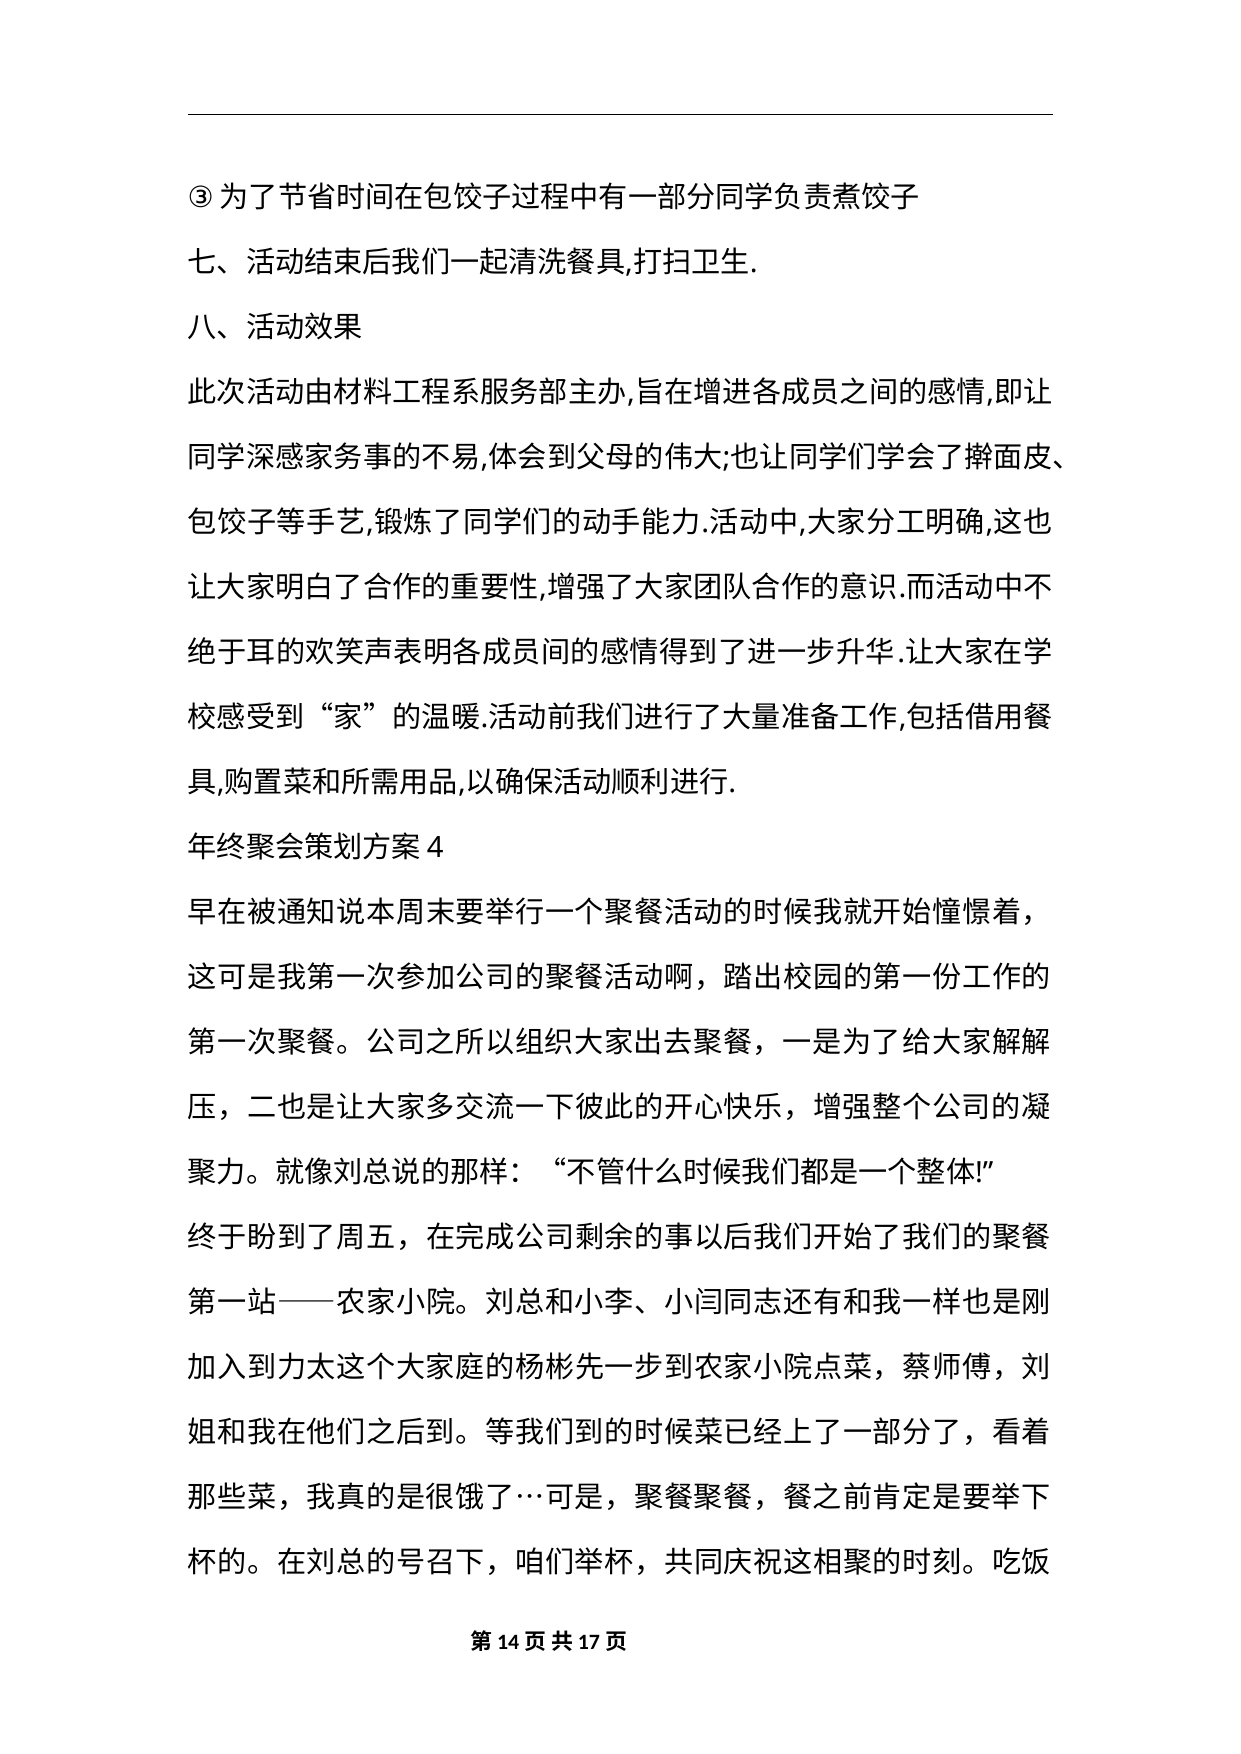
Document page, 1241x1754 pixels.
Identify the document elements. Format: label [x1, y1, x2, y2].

text [187, 162, 1053, 1592]
